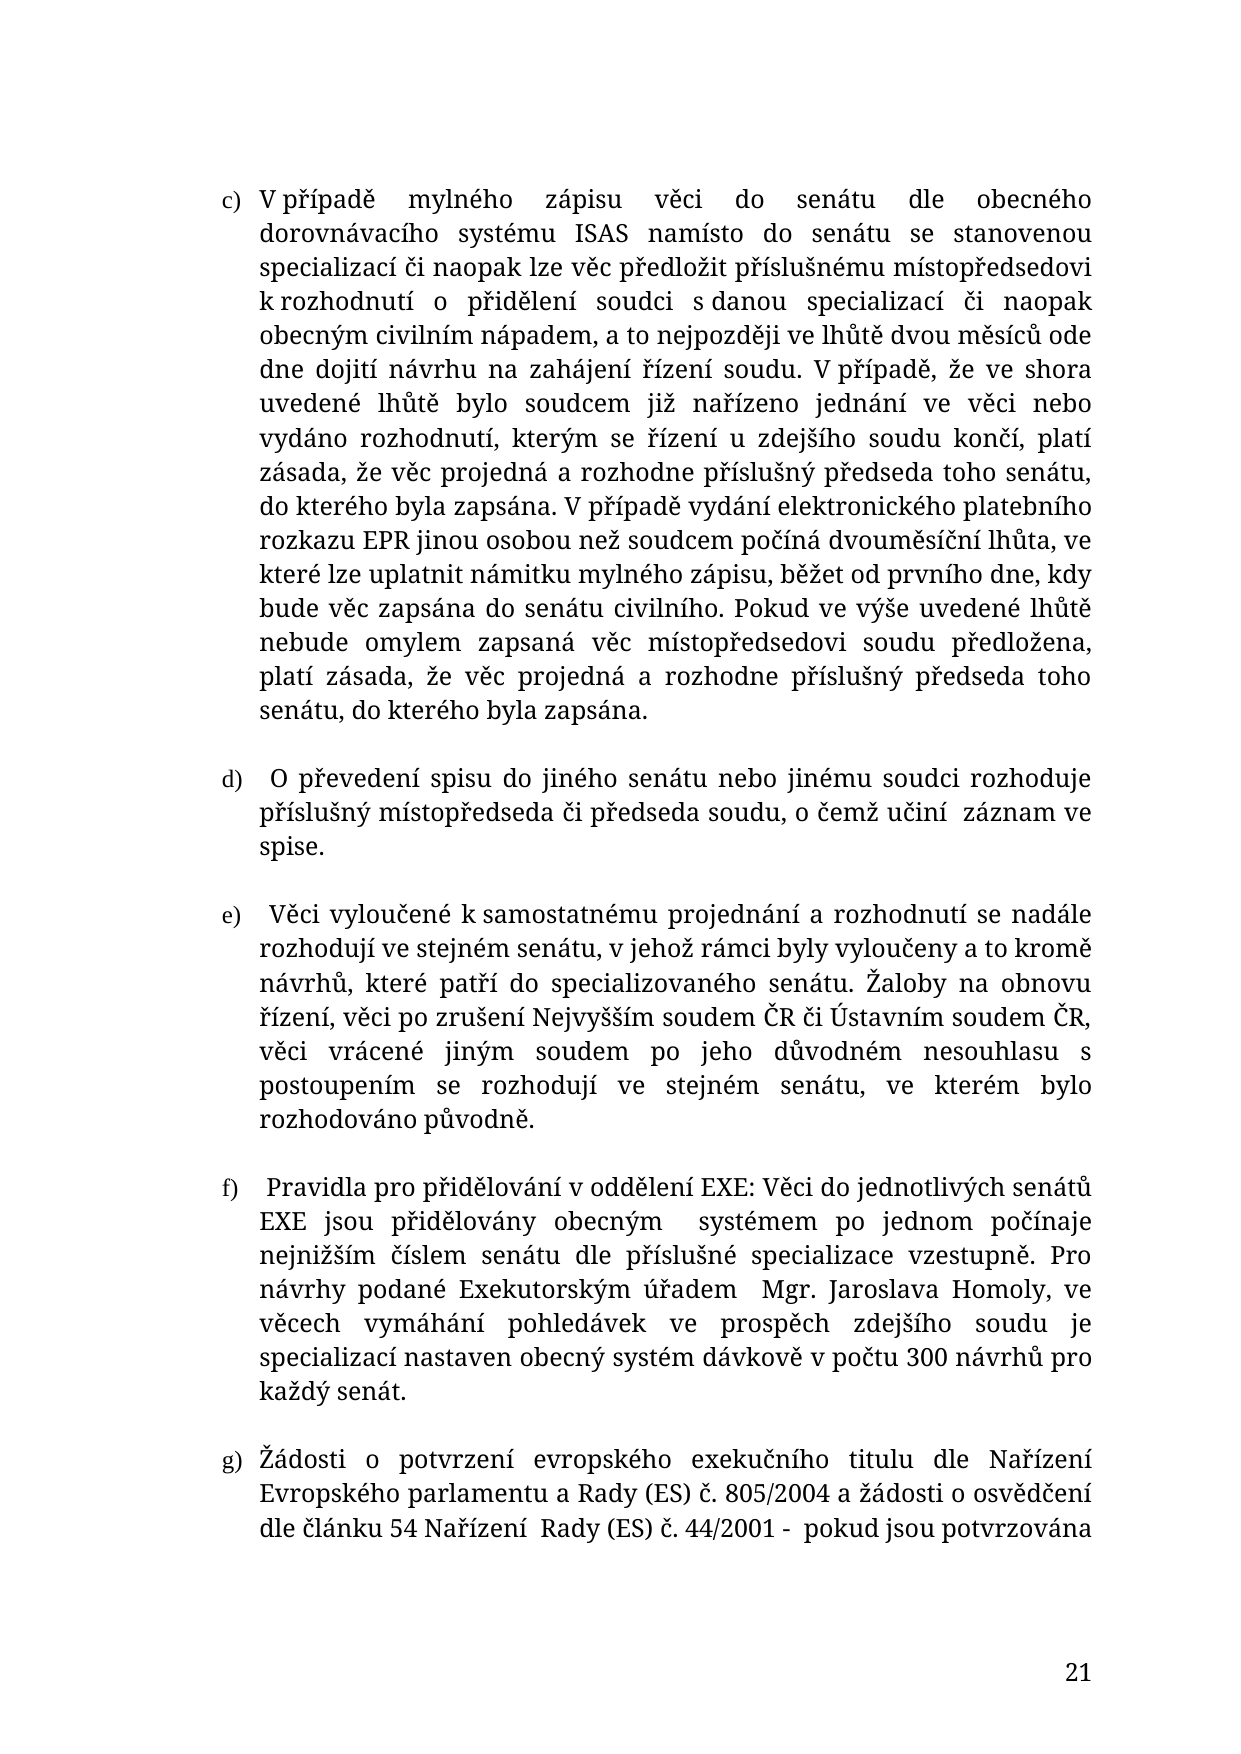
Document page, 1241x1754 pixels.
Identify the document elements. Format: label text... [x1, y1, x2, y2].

list V případě mylného zápisu věci do senátu dle obecného dorovnávacího systému ISAS namísto do senátu se stanovenou specializací či naopak lze věc předložit příslušnému místopředsedovi k rozhodnutí o přidělení soudci s danou specializací či naopak obecným civilním nápadem, a to nejpozději ve lhůtě dvou měsíců ode dne dojití návrhu na zahájení řízení soudu. V případě, že ve shora uvedené lhůtě bylo soudcem již nařízeno jednání ve věci nebo vydáno rozhodnutí, kterým se řízení u zdejšího soudu končí, platí zásada, že věc projedná a rozhodne příslušný předseda toho senátu, do kterého byla zapsána. V případě vydání elektronického platebního rozkazu EPR jinou osobou než soudcem počíná dvouměsíční lhůta, ve které lze uplatnit námitku mylného zápisu, běžet od prvního dne, kdy bude věc zapsána do senátu civilního. Pokud ve výše uvedené lhůtě nebude omylem zapsaná věc místopředsedovi soudu předložena, platí zásada, že věc projedná a rozhodne příslušný předseda toho senátu, do kterého byla zapsána. [222, 182, 1092, 727]
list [222, 1442, 1092, 1544]
list Pravidla pro přidělování v oddělení EXE: Věci do jednotlivých senátů EXE jsou přidělovány obecným systémem po jednom počínaje nejnižším číslem senátu dle příslušné specializace vzestupně. Pro návrhy podané Exekutorským úřadem Mgr. Jaroslava Homoly, ve věcech vymáhání pohledávek ve prospěch zdejšího soudu je specializací nastaven obecný systém dávkově v počtu 300 návrhů pro každý senát. [222, 1169, 1092, 1408]
list O převedení spisu do jiného senátu nebo jinému soudci rozhoduje příslušný místopředseda či předseda soudu, o čemž učiní záznam ve spise. [222, 761, 1092, 863]
list Věci vyloučené k samostatnému projednání a rozhodnutí se nadále rozhodují ve stejném senátu, v jehož rámci byly vyloučeny a to kromě návrhů, které patří do specializovaného senátu. Žaloby na obnovu řízení, věci po zrušení Nejvyšším soudem ČR či Ústavním soudem ČR, věci vrácené jiným soudem po jeho důvodném nesouhlasu s postoupením se rozhodují ve stejném senátu, ve kterém bylo rozhodováno původně. [222, 897, 1092, 1136]
